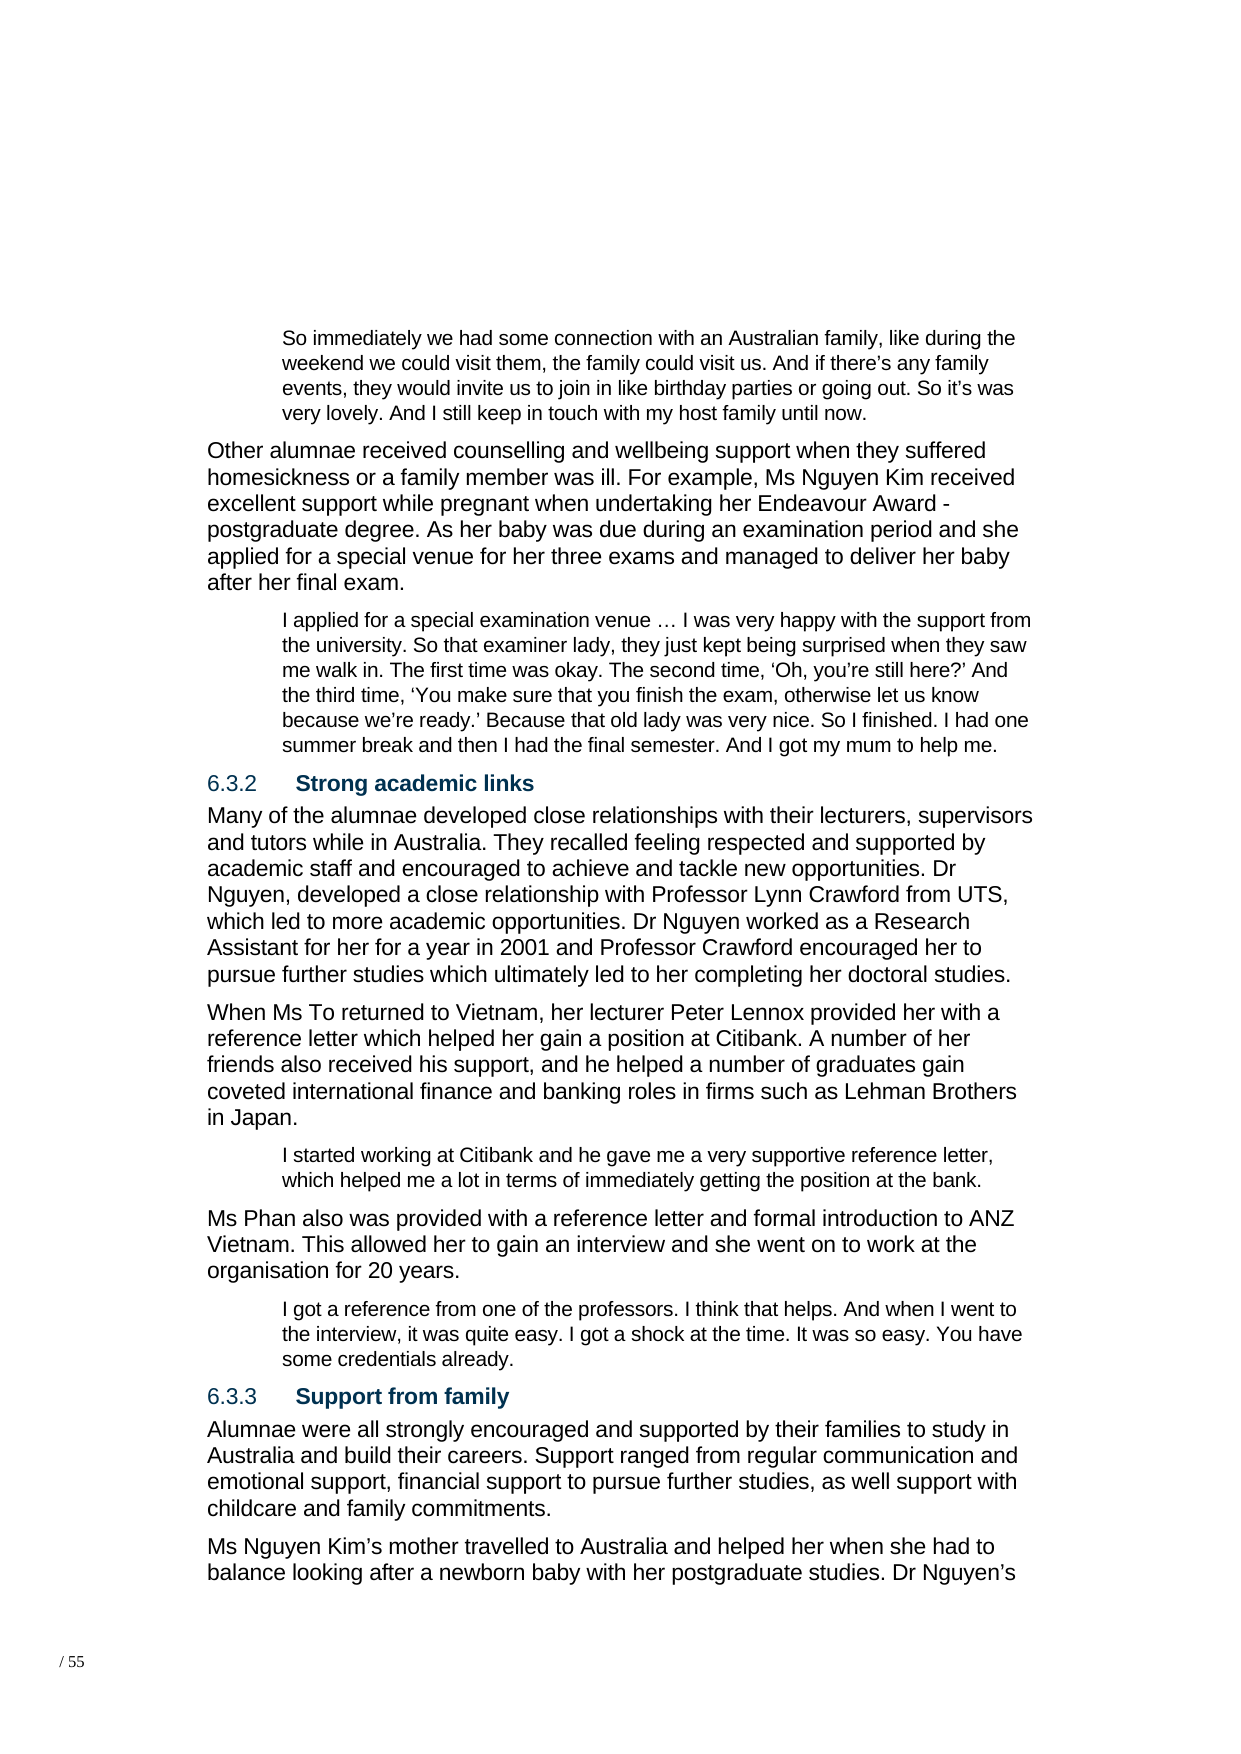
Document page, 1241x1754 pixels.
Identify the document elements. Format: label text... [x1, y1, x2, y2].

subtitle Support from family [207, 1383, 1033, 1409]
subtitle Strong academic links [207, 770, 1033, 796]
text I applied for a special examination venue … I was very happy with the support from the university. So that examiner lady, they just kept being surprised when they saw me walk in. The first time was okay. The second time, ‘Oh, you’re still here?’ And the third time, ‘You make sure that you finish the exam, otherwise let us know because we’re ready.’ Because that old lady was very nice. So I finished. I had one summer break and then I had the final semester. And I got my mum to help me. [282, 607, 1033, 757]
text Ms Phan also was provided with a reference letter and formal introduction to ANZ Vietnam. This allowed her to gain an interview and she went on to work at the organisation for 20 years. [207, 1205, 1033, 1284]
text I got a reference from one of the professors. I think that helps. And when I went to the interview, it was quite easy. I got a shock at the time. It was so easy. You have some credentials already. [282, 1296, 1033, 1371]
text Alumnae were all strongly encouraged and supported by their families to study in Australia and build their careers. Support ranged from regular communication and emotional support, financial support to pursue further studies, as well support with childcare and family commitments. [207, 1416, 1033, 1521]
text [207, 1533, 1033, 1586]
text When Ms To returned to Vietnam, her lecturer Peter Lennox provided her with a reference letter which helped her gain a position at Citibank. A number of her friends also received his support, and he helped a number of graduates gain coveted international finance and banking roles in firms such as Lehman Brothers in Japan. [207, 999, 1033, 1130]
text Other alumnae received counselling and wellbeing support when they suffered homesickness or a family member was ill. For example, Ms Nguyen Kim received excellent support while pregnant when undertaking her Endeavour Award - postgraduate degree. As her baby was due during an examination period and she applied for a special venue for her three exams and managed to deliver her baby after her final exam. [207, 437, 1033, 596]
text So immediately we had some connection with an Australian family, like during the weekend we could visit them, the family could visit us. And if there’s any family events, they would invite us to join in like birthday parties or going out. So it’s was very lovely. And I still keep in touch with my host family until now. [282, 325, 1033, 425]
text Many of the alumnae developed close relationships with their lecturers, supervisors and tutors while in Australia. They recalled feeling respected and supported by academic staff and encouraged to achieve and tackle new opportunities. Dr Nguyen, developed a close relationship with Professor Lynn Crawford from UTS, which led to more academic opportunities. Dr Nguyen worked as a Research Assistant for her for a year in 2001 and Professor Crawford encouraged her to pursue further studies which ultimately led to her completing her doctoral studies. [207, 802, 1033, 987]
text I started working at Citibank and he gave me a very supportive reference letter, which helped me a lot in terms of immediately getting the position at the bank. [282, 1142, 1033, 1192]
